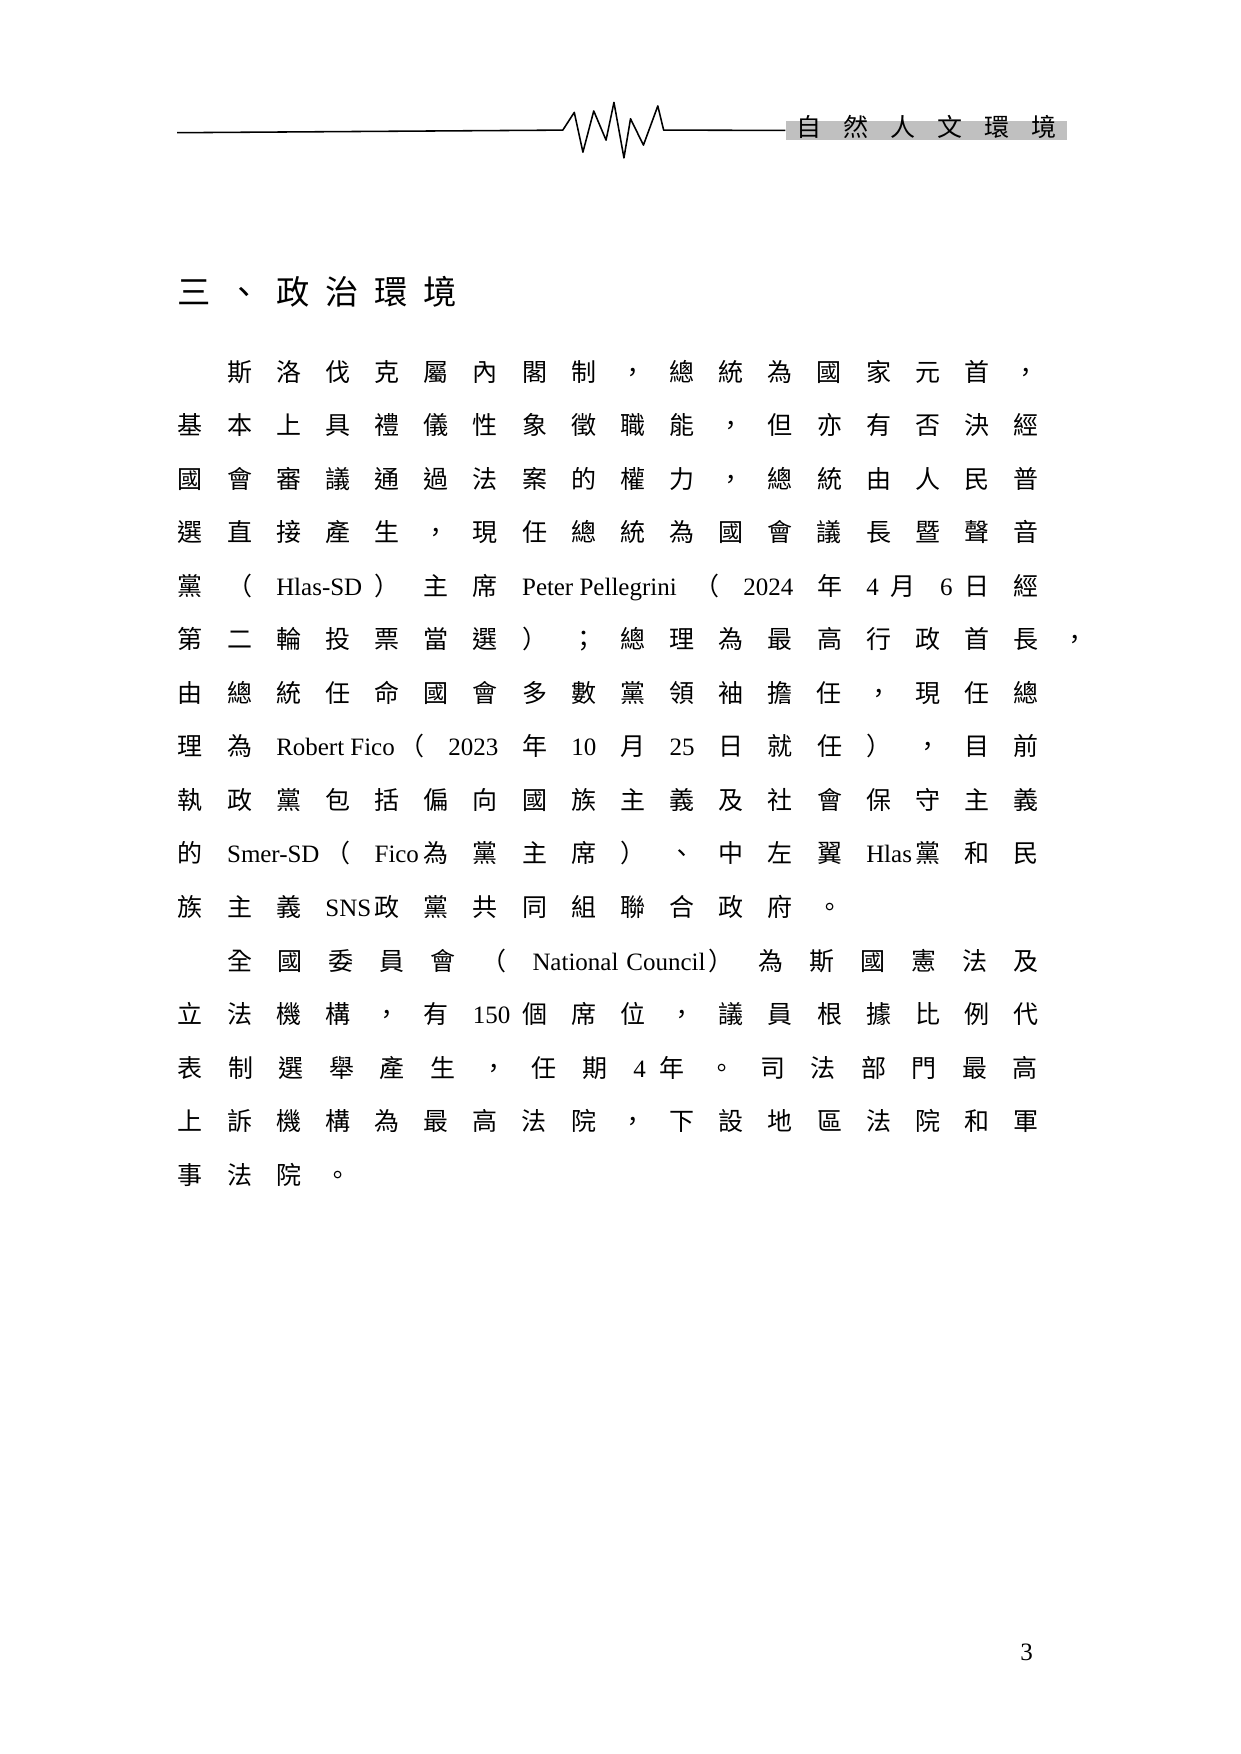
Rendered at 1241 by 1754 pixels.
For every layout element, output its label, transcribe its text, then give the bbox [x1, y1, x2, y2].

text 三、政治環境 [178, 263, 1063, 317]
text 全國委員會（National Council）為斯國憲法及立法機構，有150個席位，議員根據比例代表制選舉產生，任期4年。司法部門最高上訴機構為最高法院，下設地區法院和軍事法院。 [178, 932, 1063, 1200]
text 斯洛伐克屬內閣制，總統為國家元首，基本上具禮儀性象徵職能，但亦有否決經國會審議通過法案的權力，總統由人民普選直接產生，現任總統為國會議長暨聲音黨（Hlas-SD）主席Peter Pellegrini（2024年4月6日經第二輪投票當選）；總理為最高行政首長，由總統任命國會多數黨領袖擔任，現任總理為Robert Fico（2023年10月25日就任），目前執政黨包括偏向國族主義及社會保守主義的Smer-SD（Fico為黨主席）、中左翼Hlas黨和民族主義SNS政黨共同組聯合政府。 [178, 343, 1063, 932]
